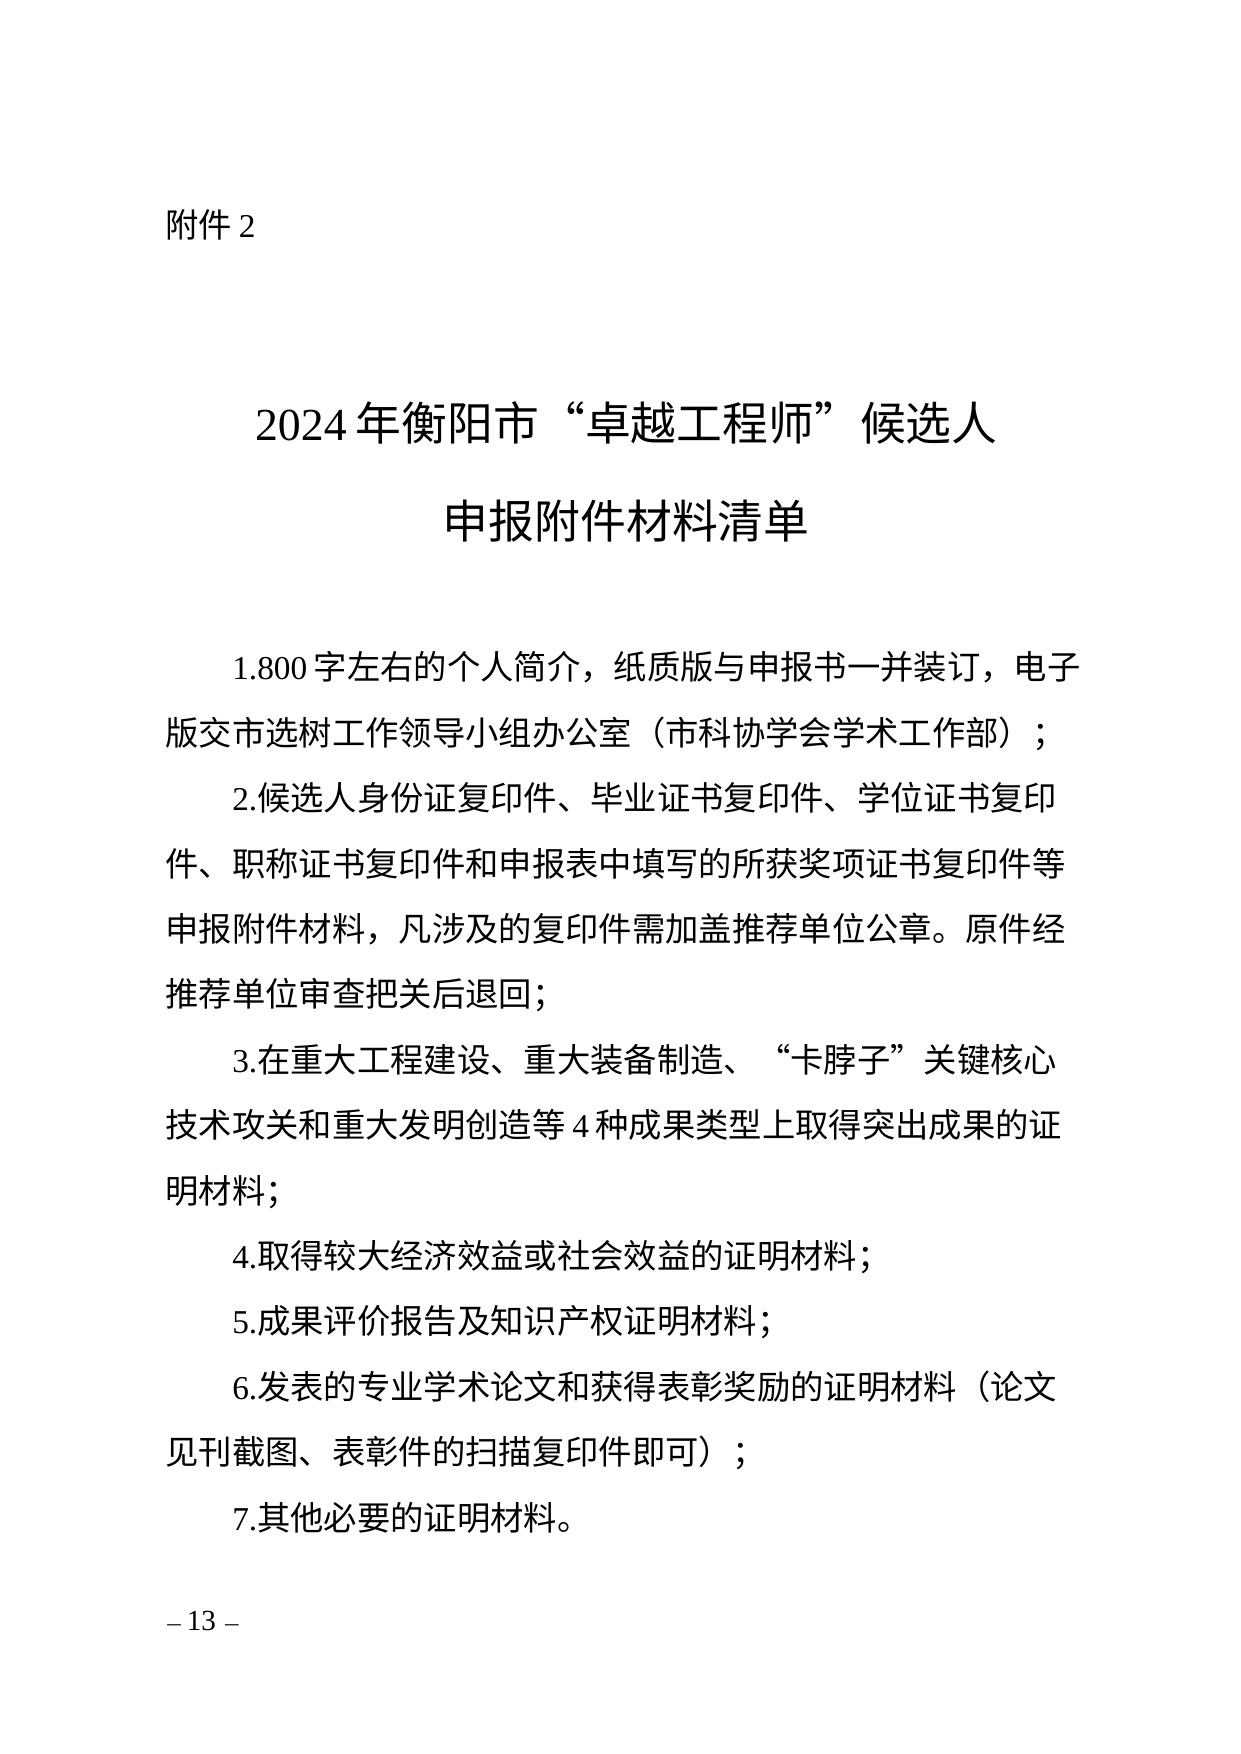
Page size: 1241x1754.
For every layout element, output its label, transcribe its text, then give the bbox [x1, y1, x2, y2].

text 2.候选人身份证复印件、毕业证书复印件、学位证书复印件、职称证书复印件和申报表中填写的所获奖项证书复印件等申报附件材料，凡涉及的复印件需加盖推荐单位公章。原件经推荐单位审查把关后退回； [165, 763, 1087, 1025]
text 3.在重大工程建设、重大装备制造、“卡脖子”关键核心技术攻关和重大发明创造等4种成果类型上取得突出成果的证明材料； [165, 1025, 1087, 1221]
text 7.其他必要的证明材料。 [165, 1483, 1087, 1548]
text 2024年衡阳市“卓越工程师”候选人 [165, 371, 1087, 469]
text 申报附件材料清单 [165, 469, 1087, 567]
text 附件2 [165, 190, 1087, 256]
text 1.800字左右的个人简介，纸质版与申报书一并装订，电子版交市选树工作领导小组办公室（市科协学会学术工作部）； [165, 633, 1087, 763]
text 5.成果评价报告及知识产权证明材料； [165, 1287, 1087, 1352]
text 6.发表的专业学术论文和获得表彰奖励的证明材料（论文见刊截图、表彰件的扫描复印件即可）； [165, 1352, 1087, 1483]
text 4.取得较大经济效益或社会效益的证明材料； [165, 1221, 1087, 1287]
